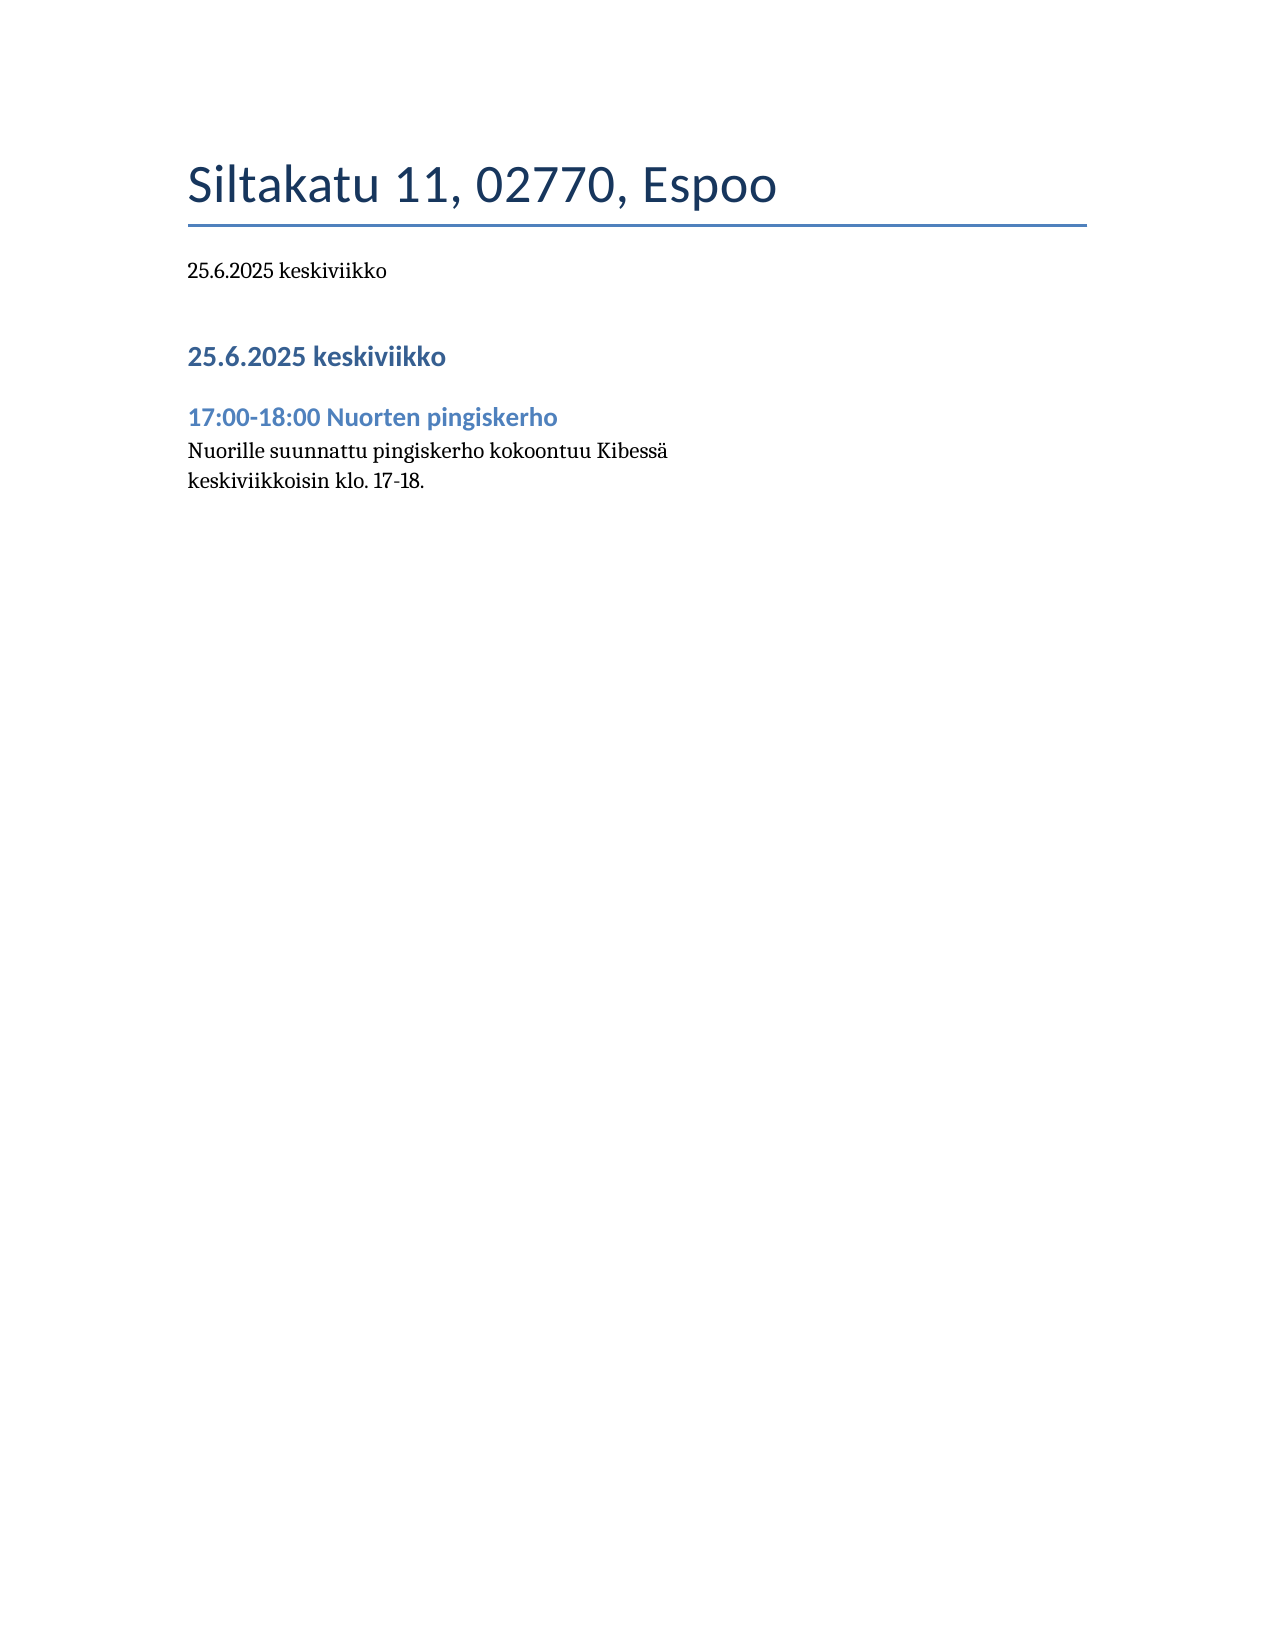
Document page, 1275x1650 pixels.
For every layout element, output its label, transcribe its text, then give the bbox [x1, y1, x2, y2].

text 25.6.2025 keskiviikko [187, 258, 1087, 284]
text Nuorille suunnattu pingiskerho kokoontuu Kibessä keskiviikkoisin klo. 17-18. [187, 438, 1087, 494]
title Siltakatu 11, 02770, Espoo [187, 150, 1087, 227]
subtitle 25.6.2025 keskiviikko [187, 338, 1087, 374]
subtitle 17:00-18:00 Nuorten pingiskerho [187, 400, 1087, 433]
